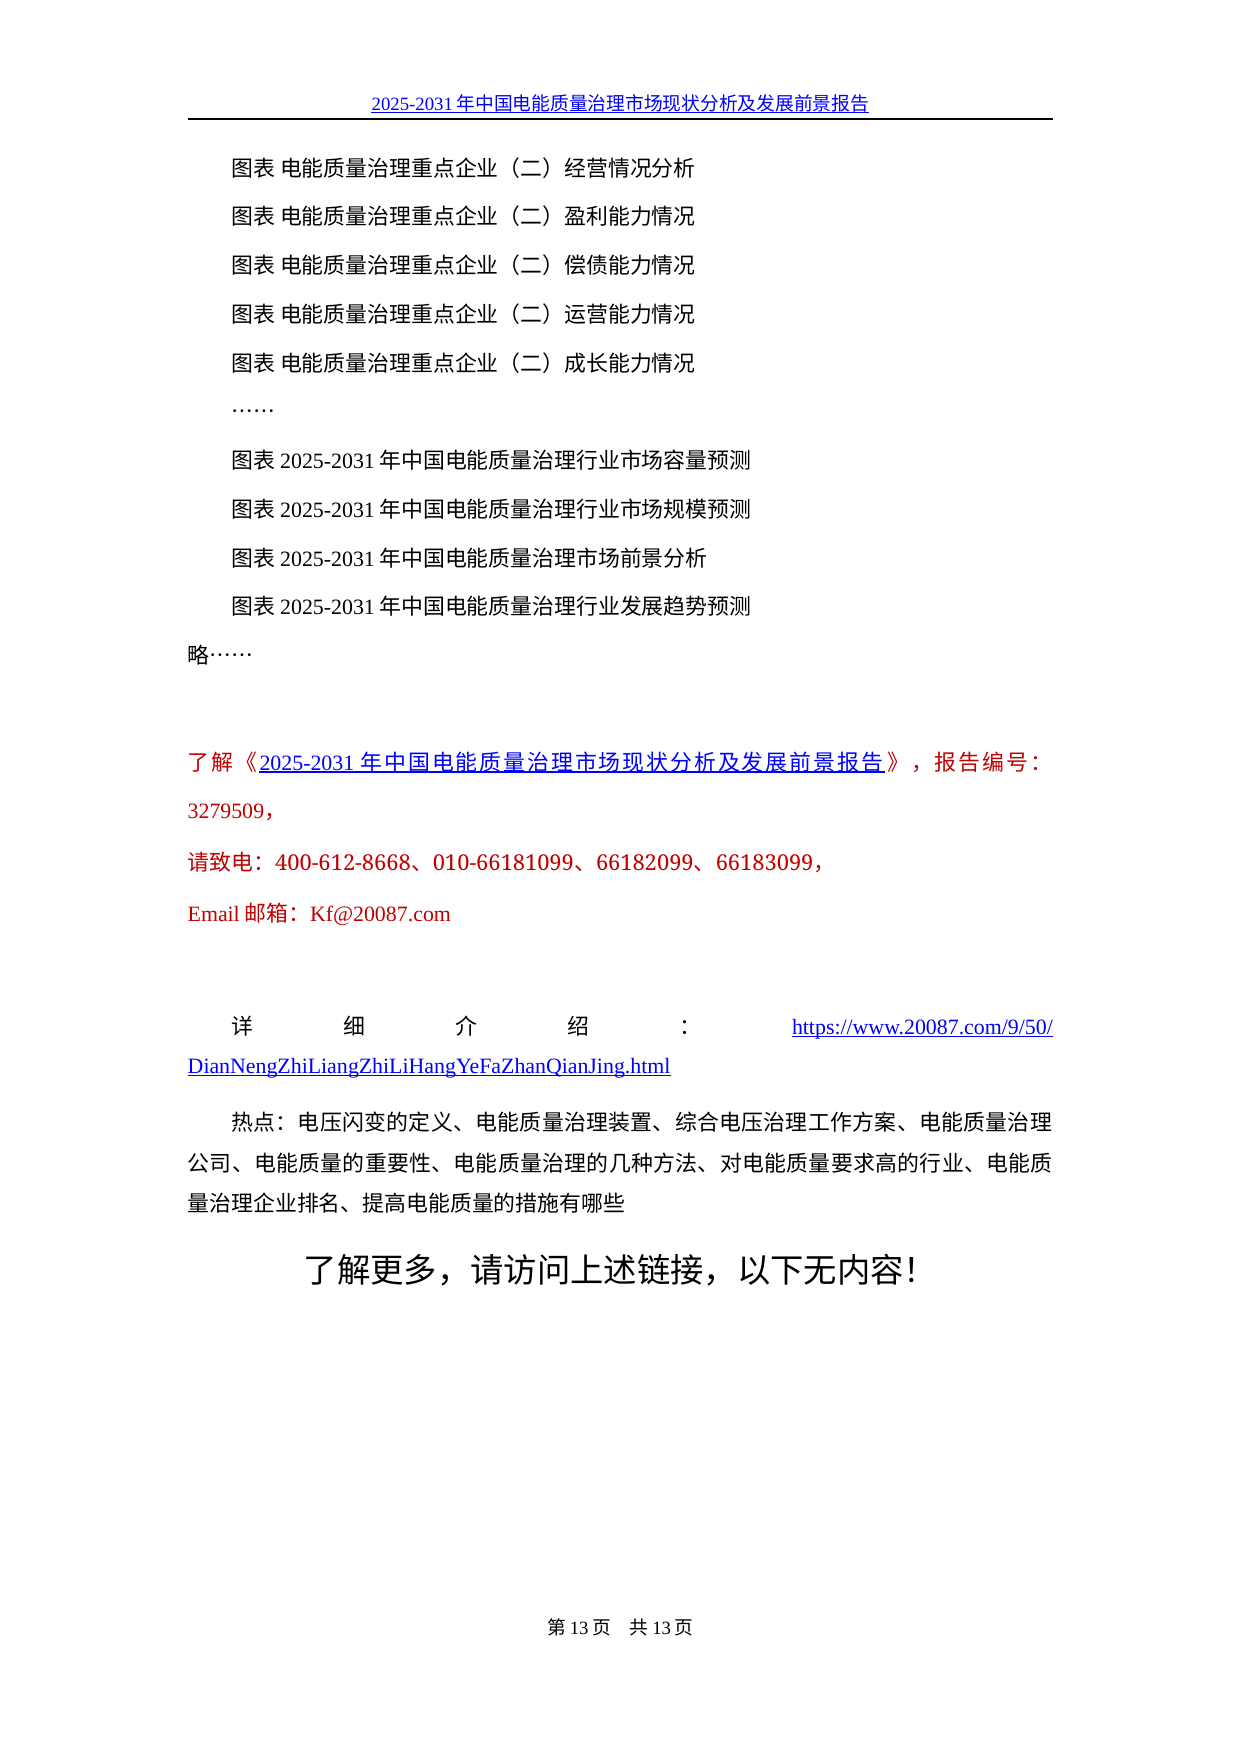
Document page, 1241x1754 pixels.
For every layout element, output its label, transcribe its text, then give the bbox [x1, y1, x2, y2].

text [187, 150, 1053, 670]
title 了解更多，请访问上述链接，以下无内容！ [187, 1236, 1053, 1301]
text Email邮箱：Kf@20087.com [187, 896, 1053, 928]
text 请致电：400-612-8668、010-66181099、66182099、66183099， [187, 844, 1053, 877]
text 热点：电压闪变的定义、电能质量治理装置、综合电压治理工作方案、电能质量治理公司、电能质量的重要性、电能质量治理的几种方法、对电能质量要求高的行业、电能质量治理企业排名、提高电能质量的措施有哪些 [187, 1104, 1053, 1218]
text 了解《2025-2031年中国电能质量治理市场现状分析及发展前景报告》，报告编号：3279509， [187, 744, 1053, 825]
text 详细介绍：https://www.20087.com/9/50/DianNengZhiLiangZhiLiHangYeFaZhanQianJing.html [187, 1009, 1053, 1082]
